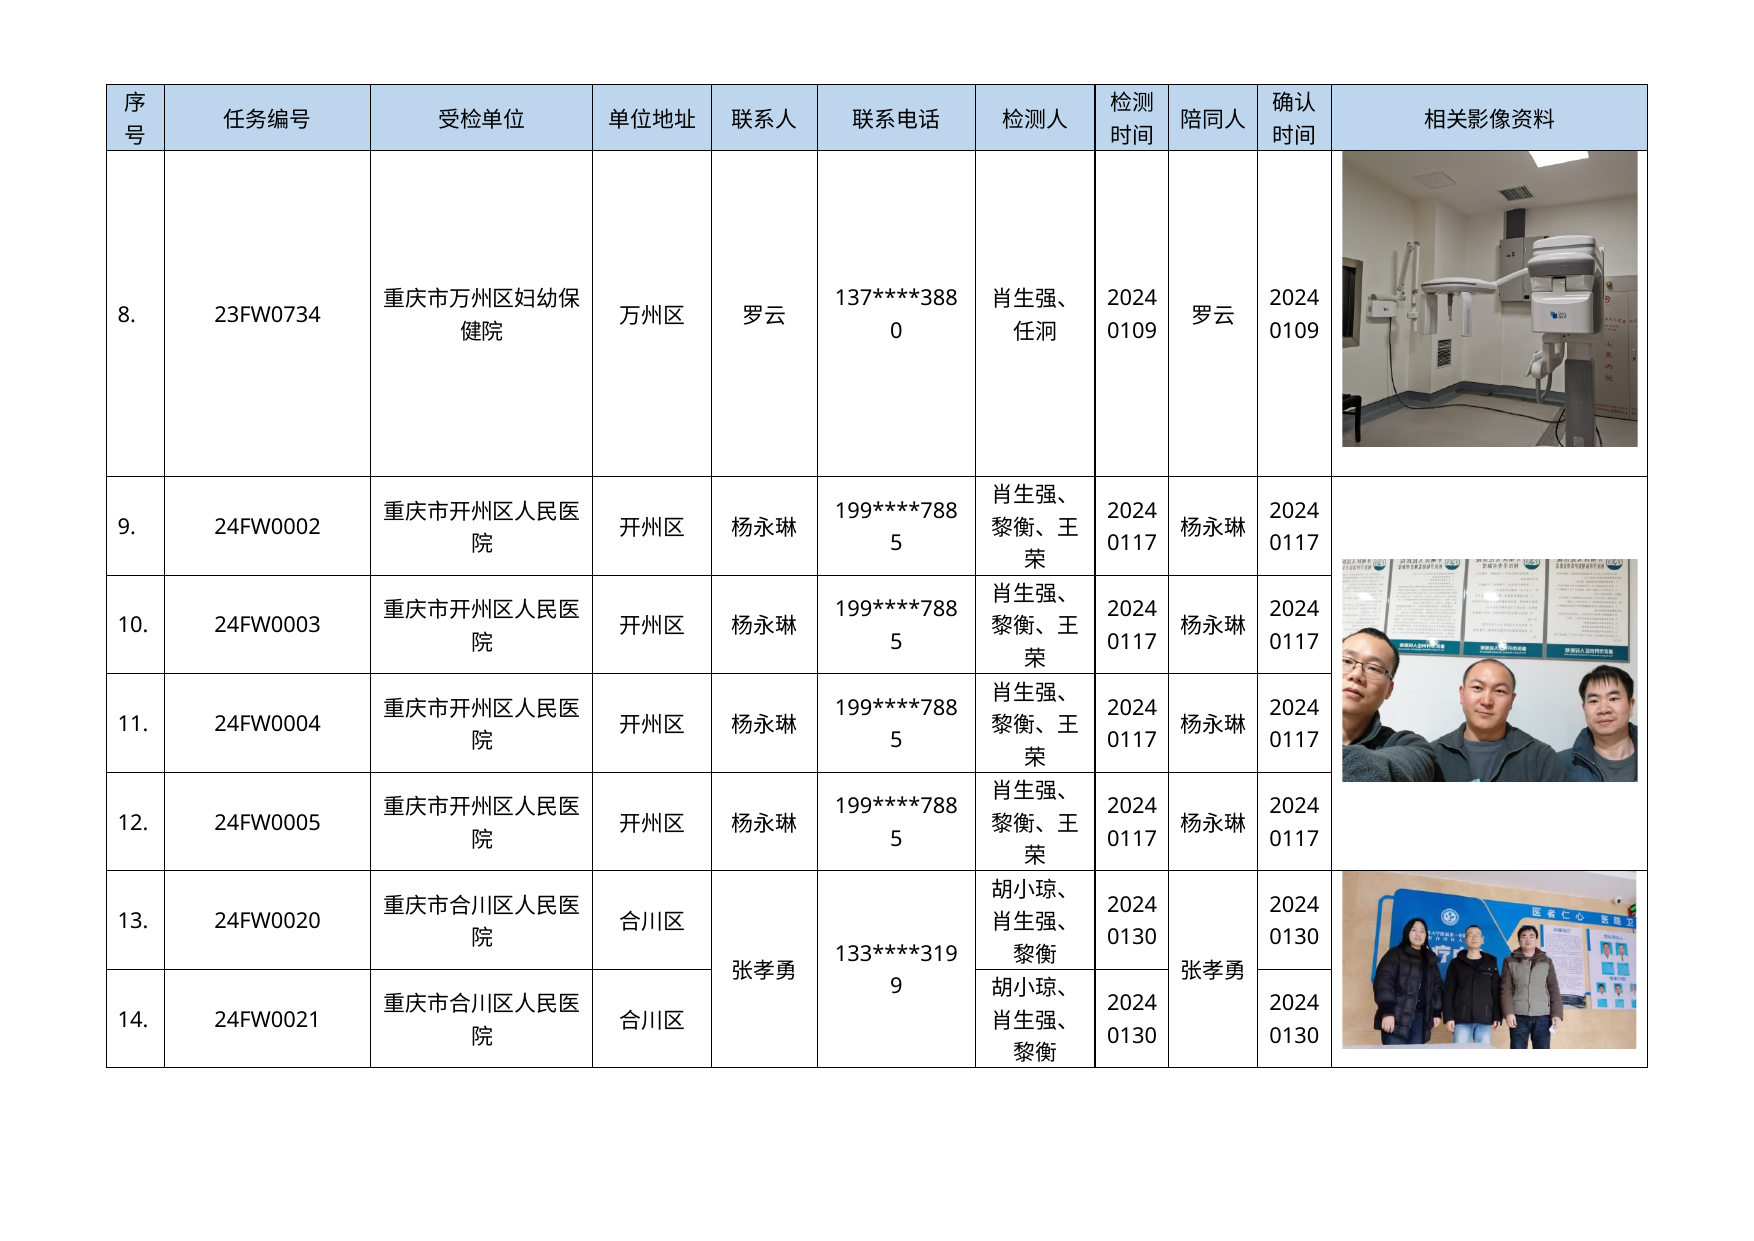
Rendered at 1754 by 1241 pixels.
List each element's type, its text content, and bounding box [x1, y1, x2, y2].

table_header 序号 [107, 85, 164, 150]
table_cell 罗云 [712, 151, 817, 476]
table_header 单位地址 [593, 85, 711, 150]
table_cell [107, 773, 164, 870]
table_cell 20240130 [1096, 871, 1168, 969]
table_cell 胡小琼、肖生强、黎衡 [976, 970, 1094, 1067]
table_header 陪同人 [1169, 85, 1257, 150]
table_cell 137****3880 [818, 151, 975, 476]
table_cell 肖生强、黎衡、王荣 [976, 773, 1094, 870]
table_cell 合川区 [593, 871, 711, 969]
table_cell 肖生强、黎衡、王荣 [976, 576, 1094, 673]
table_cell 开州区 [593, 674, 711, 772]
table_cell 199****7885 [818, 576, 975, 673]
table_cell 重庆市开州区人民医院 [371, 674, 592, 772]
picture [1342, 151, 1638, 447]
table_cell 杨永琳 [1169, 773, 1257, 870]
table_cell 肖生强、任泂 [976, 151, 1094, 476]
table_cell 肖生强、黎衡、王荣 [976, 674, 1094, 772]
table_cell 24FW0004 [165, 674, 370, 772]
table_header 联系电话 [818, 85, 975, 150]
table_cell 20240117 [1258, 674, 1331, 772]
table_cell 开州区 [593, 576, 711, 673]
table_cell [1332, 871, 1647, 1067]
table_header 任务编号 [165, 85, 370, 150]
table_cell 合川区 [593, 970, 711, 1067]
table_cell 肖生强、黎衡、王荣 [976, 477, 1094, 574]
table_cell 杨永琳 [712, 674, 817, 772]
table_cell 重庆市开州区人民医院 [371, 576, 592, 673]
table_cell 杨永琳 [712, 477, 817, 574]
table_header 联系人 [712, 85, 817, 150]
table_cell 20240109 [1096, 151, 1168, 476]
table_cell 重庆市合川区人民医院 [371, 970, 592, 1067]
table_cell [107, 477, 164, 574]
table_cell 重庆市开州区人民医院 [371, 477, 592, 574]
table_cell 胡小琼、肖生强、黎衡 [976, 871, 1094, 969]
table_cell [107, 674, 164, 772]
table_cell 20240117 [1096, 576, 1168, 673]
table_cell [1332, 477, 1647, 870]
table_cell 24FW0003 [165, 576, 370, 673]
table_cell 万州区 [593, 151, 711, 476]
table_cell 杨永琳 [712, 773, 817, 870]
table_cell 20240117 [1096, 674, 1168, 772]
table_cell 20240130 [1258, 871, 1331, 969]
picture [1342, 871, 1637, 1049]
table_cell 杨永琳 [712, 576, 817, 673]
table_header 检测人 [976, 85, 1094, 150]
table_cell 199****7885 [818, 773, 975, 870]
table_cell 20240117 [1096, 477, 1168, 574]
table_header 相关影像资料 [1332, 85, 1647, 150]
table_cell 重庆市开州区人民医院 [371, 773, 592, 870]
table_cell [107, 871, 164, 969]
table_cell 杨永琳 [1169, 576, 1257, 673]
table_cell 199****7885 [818, 477, 975, 574]
table_cell 杨永琳 [1169, 674, 1257, 772]
picture [1342, 559, 1638, 782]
table_cell 杨永琳 [1169, 477, 1257, 574]
table_cell 20240109 [1258, 151, 1331, 476]
table_cell 23FW0734 [165, 151, 370, 476]
table_header 检测时间 [1096, 85, 1168, 150]
table_cell 重庆市合川区人民医院 [371, 871, 592, 969]
table_header 确认时间 [1258, 85, 1331, 150]
table_cell 20240130 [1258, 970, 1331, 1067]
table_cell 20240117 [1096, 773, 1168, 870]
table_cell 20240130 [1096, 970, 1168, 1067]
table_cell [107, 576, 164, 673]
table_cell 24FW0002 [165, 477, 370, 574]
table_cell 开州区 [593, 773, 711, 870]
table_cell 133****3199 [818, 871, 975, 1067]
table_cell [1332, 151, 1647, 476]
table_cell 20240117 [1258, 477, 1331, 574]
table_cell 张孝勇 [712, 871, 817, 1067]
table_cell 开州区 [593, 477, 711, 574]
table_header 受检单位 [371, 85, 592, 150]
table_cell 199****7885 [818, 674, 975, 772]
table_cell 20240117 [1258, 576, 1331, 673]
table_cell 罗云 [1169, 151, 1257, 476]
table_cell 20240117 [1258, 773, 1331, 870]
table_cell 24FW0021 [165, 970, 370, 1067]
table_cell 重庆市万州区妇幼保健院 [371, 151, 592, 476]
table_cell [107, 970, 164, 1067]
table_cell 24FW0005 [165, 773, 370, 870]
table_cell 张孝勇 [1169, 871, 1257, 1067]
table_cell [107, 151, 164, 476]
table_cell 24FW0020 [165, 871, 370, 969]
